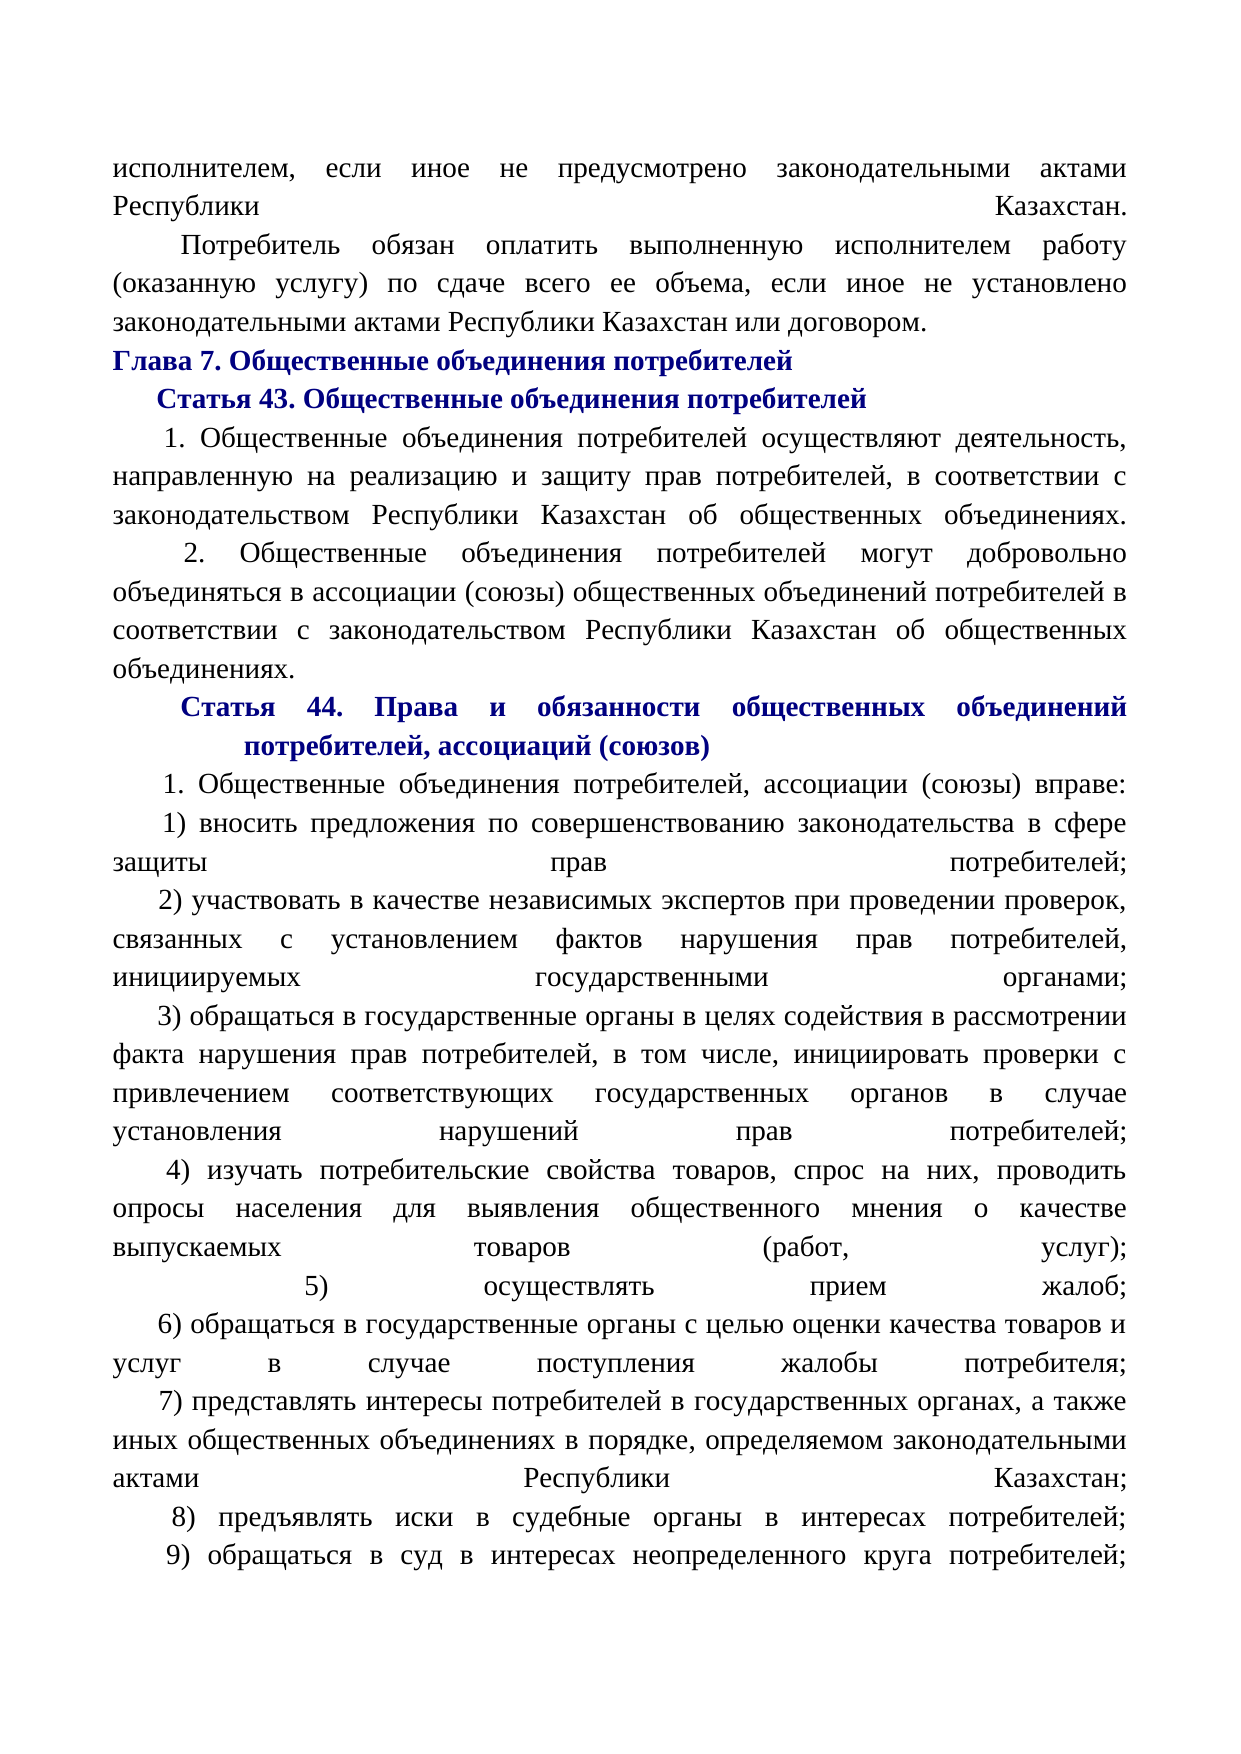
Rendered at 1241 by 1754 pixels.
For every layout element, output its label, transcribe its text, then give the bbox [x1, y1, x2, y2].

text Статья 44. Права и обязанности общественных объединений потребителей, ассоциаций (союзов) [112, 689, 1128, 762]
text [112, 767, 1128, 1571]
text Статья 43. Общественные объединения потребителей [112, 381, 1128, 415]
text 1. Общественные объединения потребителей осуществляют деятельность, направленную на реализацию и защиту прав потребителей, в соответствии с законодательством Республики Казахстан об общественных объединениях. 2. Общественные объединения потребителей могут добровольно объединяться в ассоциации (союзы) общественных объединений потребителей в соответствии с законодательством Республики Казахстан об общественных объединениях. [112, 420, 1128, 684]
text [112, 150, 1128, 338]
text Глава 7. Общественные объединения потребителей [112, 343, 1128, 376]
